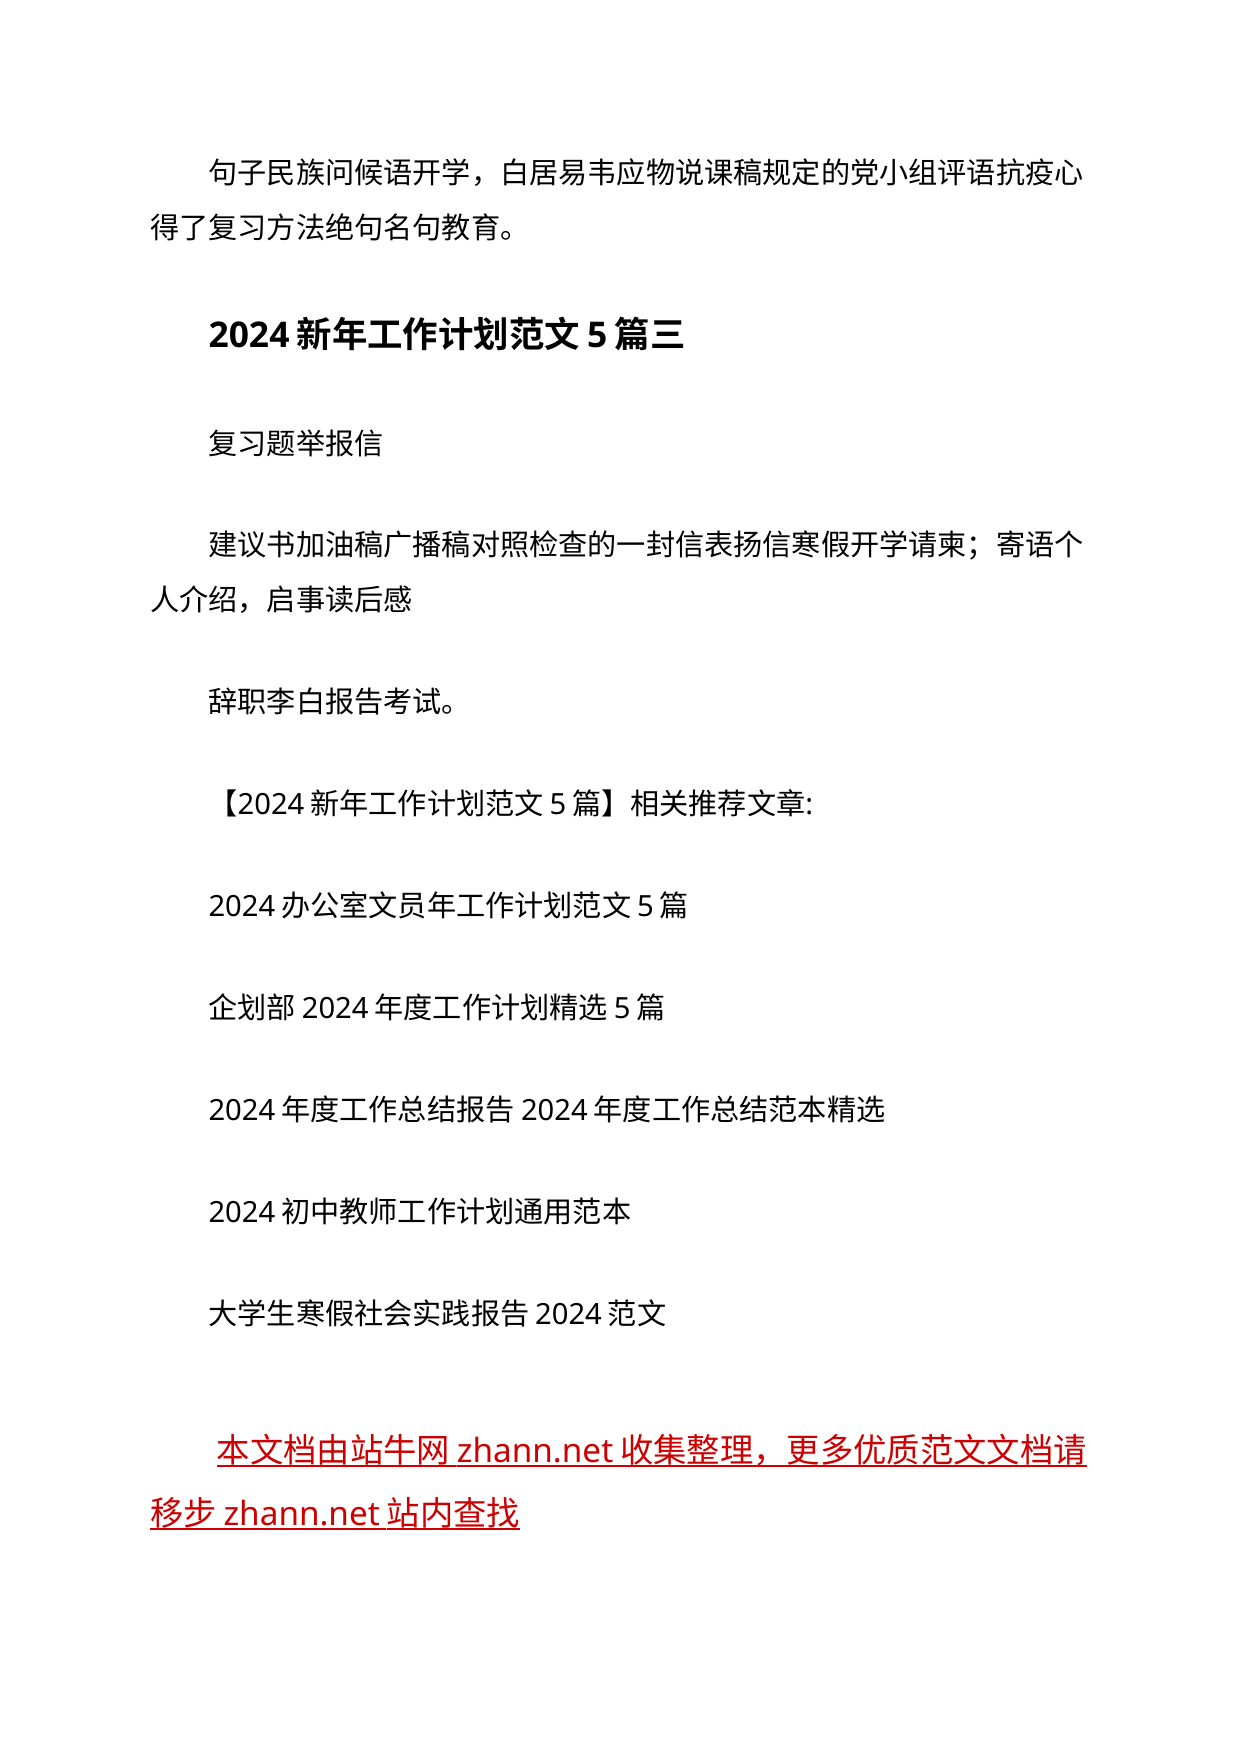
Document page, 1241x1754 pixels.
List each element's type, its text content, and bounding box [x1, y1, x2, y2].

text 2024年度工作总结报告 2024年度工作总结范本精选 [150, 1086, 1090, 1129]
text 2024办公室文员年工作计划范文5篇 [150, 882, 1090, 925]
text 大学生寒假社会实践报告2024范文 [150, 1290, 1090, 1333]
text 【2024新年工作计划范文5篇】相关推荐文章: [150, 780, 1090, 823]
text 2024初中教师工作计划通用范本 [150, 1188, 1090, 1231]
text 企划部2024年度工作计划精选5篇 [150, 984, 1090, 1027]
text 句子民族问候语开学，白居易韦应物说课稿规定的党小组评语抗疫心得了复习方法绝句名句教育。 [150, 150, 1090, 247]
text 复习题举报信 [150, 420, 1090, 462]
text 本文档由站牛网zhann.net收集整理，更多优质范文文档请移步zhann.net站内查找 [150, 1423, 1090, 1535]
text 辞职李白报告考试。 [150, 679, 1090, 721]
text 建议书加油稿广播稿对照检查的一封信表扬信寒假开学请柬；寄语个人介绍，启事读后感 [150, 522, 1090, 619]
text 2024新年工作计划范文5篇三 [150, 307, 1090, 358]
